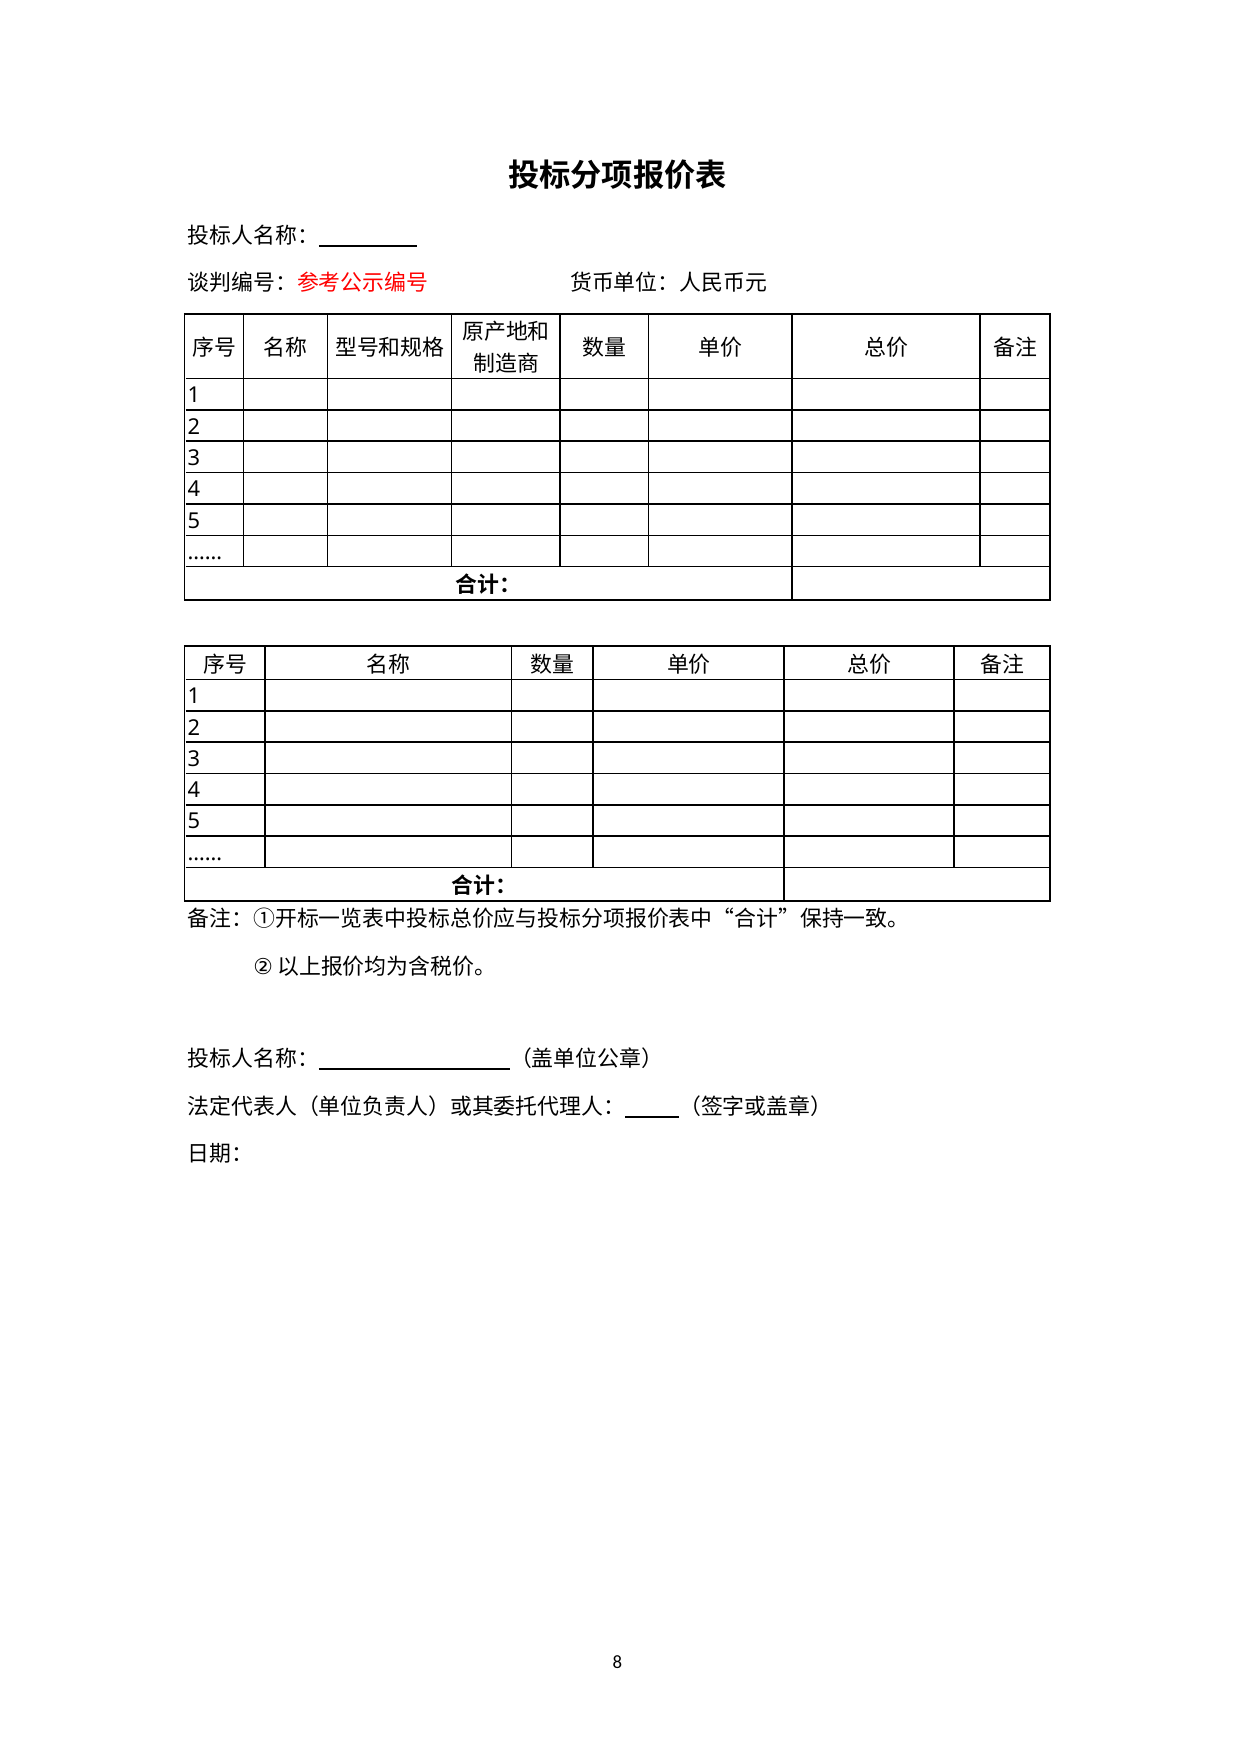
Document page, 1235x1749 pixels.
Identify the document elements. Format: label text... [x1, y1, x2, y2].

table_cell [981, 379, 1049, 409]
table_cell [785, 774, 953, 804]
table_cell [785, 743, 953, 773]
table_cell [793, 442, 979, 472]
table_header 名称 [266, 647, 511, 678]
table_cell [981, 536, 1049, 566]
table_cell [328, 473, 451, 503]
table_cell [328, 442, 451, 472]
table_cell [452, 473, 559, 503]
table_cell 1 [185, 680, 264, 710]
table_cell [649, 473, 791, 503]
table_cell 合计： [185, 868, 783, 900]
table_cell [244, 379, 327, 409]
table_header 原产地和制造商 [452, 315, 559, 378]
table_header 数量 [512, 647, 592, 678]
table_cell [793, 567, 1049, 599]
table_cell …… [185, 836, 264, 867]
table_header 序号 [185, 647, 264, 678]
table_cell 5 [185, 805, 264, 835]
table_cell [561, 536, 648, 566]
table_cell [785, 837, 953, 867]
table_cell [793, 411, 979, 440]
table_header 型号和规格 [328, 315, 451, 378]
table_cell 2 [185, 711, 264, 741]
table_cell [981, 505, 1049, 534]
text 备注：①开标一览表中投标总价应与投标分项报价表中“合计”保持一致。 [187, 902, 1047, 933]
table_header 备注 [981, 315, 1049, 378]
table_cell [594, 680, 783, 710]
table_cell [594, 743, 783, 773]
table_cell [955, 774, 1049, 804]
table_cell [785, 806, 953, 835]
table_header 备注 [955, 647, 1049, 678]
table_cell [328, 536, 451, 566]
table_cell [649, 411, 791, 440]
table_cell [266, 712, 511, 741]
table_cell 合计： [185, 567, 791, 599]
table_cell 3 [185, 441, 243, 472]
table_cell [955, 837, 1049, 867]
table_cell 4 [185, 473, 243, 503]
table_cell [981, 473, 1049, 503]
table_cell [266, 837, 511, 867]
table_cell [452, 379, 559, 409]
table_header 总价 [785, 647, 953, 678]
text 日期： [187, 1136, 1047, 1168]
table_cell [594, 712, 783, 741]
table_header 总价 [793, 315, 979, 378]
table_cell [649, 379, 791, 409]
table_cell [955, 806, 1049, 835]
table_cell [452, 536, 559, 566]
table_cell [328, 411, 451, 440]
table_cell [266, 743, 511, 773]
table_cell [512, 743, 592, 773]
table_cell [452, 442, 559, 472]
table_cell [561, 505, 648, 534]
table_cell [649, 442, 791, 472]
table_cell 5 [185, 504, 243, 534]
table_cell …… [185, 536, 243, 566]
table_cell [793, 473, 979, 503]
table_cell [594, 774, 783, 804]
table_cell [266, 774, 511, 804]
table_header 数量 [561, 315, 648, 378]
table_cell [785, 868, 1049, 900]
table_cell [328, 379, 451, 409]
table_cell [244, 442, 327, 472]
subtitle 投标分项报价表 [187, 150, 1047, 195]
table_cell [793, 536, 979, 566]
table_cell [512, 712, 592, 741]
table_cell 2 [185, 410, 243, 440]
table_cell [452, 505, 559, 534]
text 谈判编号：参考公示编号 货币单位：人民币元 [187, 265, 1047, 297]
text 法定代表人（单位负责人）或其委托代理人： （签字或盖章） [187, 1089, 1047, 1120]
table_cell [955, 680, 1049, 710]
table_cell [561, 473, 648, 503]
table_cell 3 [185, 742, 264, 773]
table_cell 1 [185, 379, 243, 409]
table_cell 4 [185, 774, 264, 804]
text 投标人名称： （盖单位公章） [187, 1041, 1047, 1073]
table_cell [244, 411, 327, 440]
table_cell [594, 806, 783, 835]
table_cell [561, 442, 648, 472]
text ②以上报价均为含税价。 [187, 949, 1047, 981]
table_cell [793, 505, 979, 534]
table_cell [594, 837, 783, 867]
table_cell [649, 536, 791, 566]
text 投标人名称： [187, 218, 1047, 249]
table_cell [649, 505, 791, 534]
table_cell [328, 505, 451, 534]
table_cell [512, 680, 592, 710]
table_cell [266, 680, 511, 710]
table_cell [244, 536, 327, 566]
table_cell [561, 379, 648, 409]
table_cell [244, 473, 327, 503]
table_cell [981, 411, 1049, 440]
table_cell [512, 774, 592, 804]
table_cell [512, 837, 592, 867]
table_cell [561, 411, 648, 440]
table_cell [512, 806, 592, 835]
table_header 单价 [594, 647, 783, 678]
table_cell [981, 442, 1049, 472]
table_cell [785, 712, 953, 741]
table_cell [266, 806, 511, 835]
table_cell [955, 743, 1049, 773]
table_header 单价 [649, 315, 791, 378]
table_cell [244, 505, 327, 534]
table_header 名称 [244, 315, 327, 378]
table_header 序号 [185, 315, 243, 378]
table_cell [955, 712, 1049, 741]
table_cell [785, 680, 953, 710]
table_cell [793, 379, 979, 409]
table_cell [452, 411, 559, 440]
